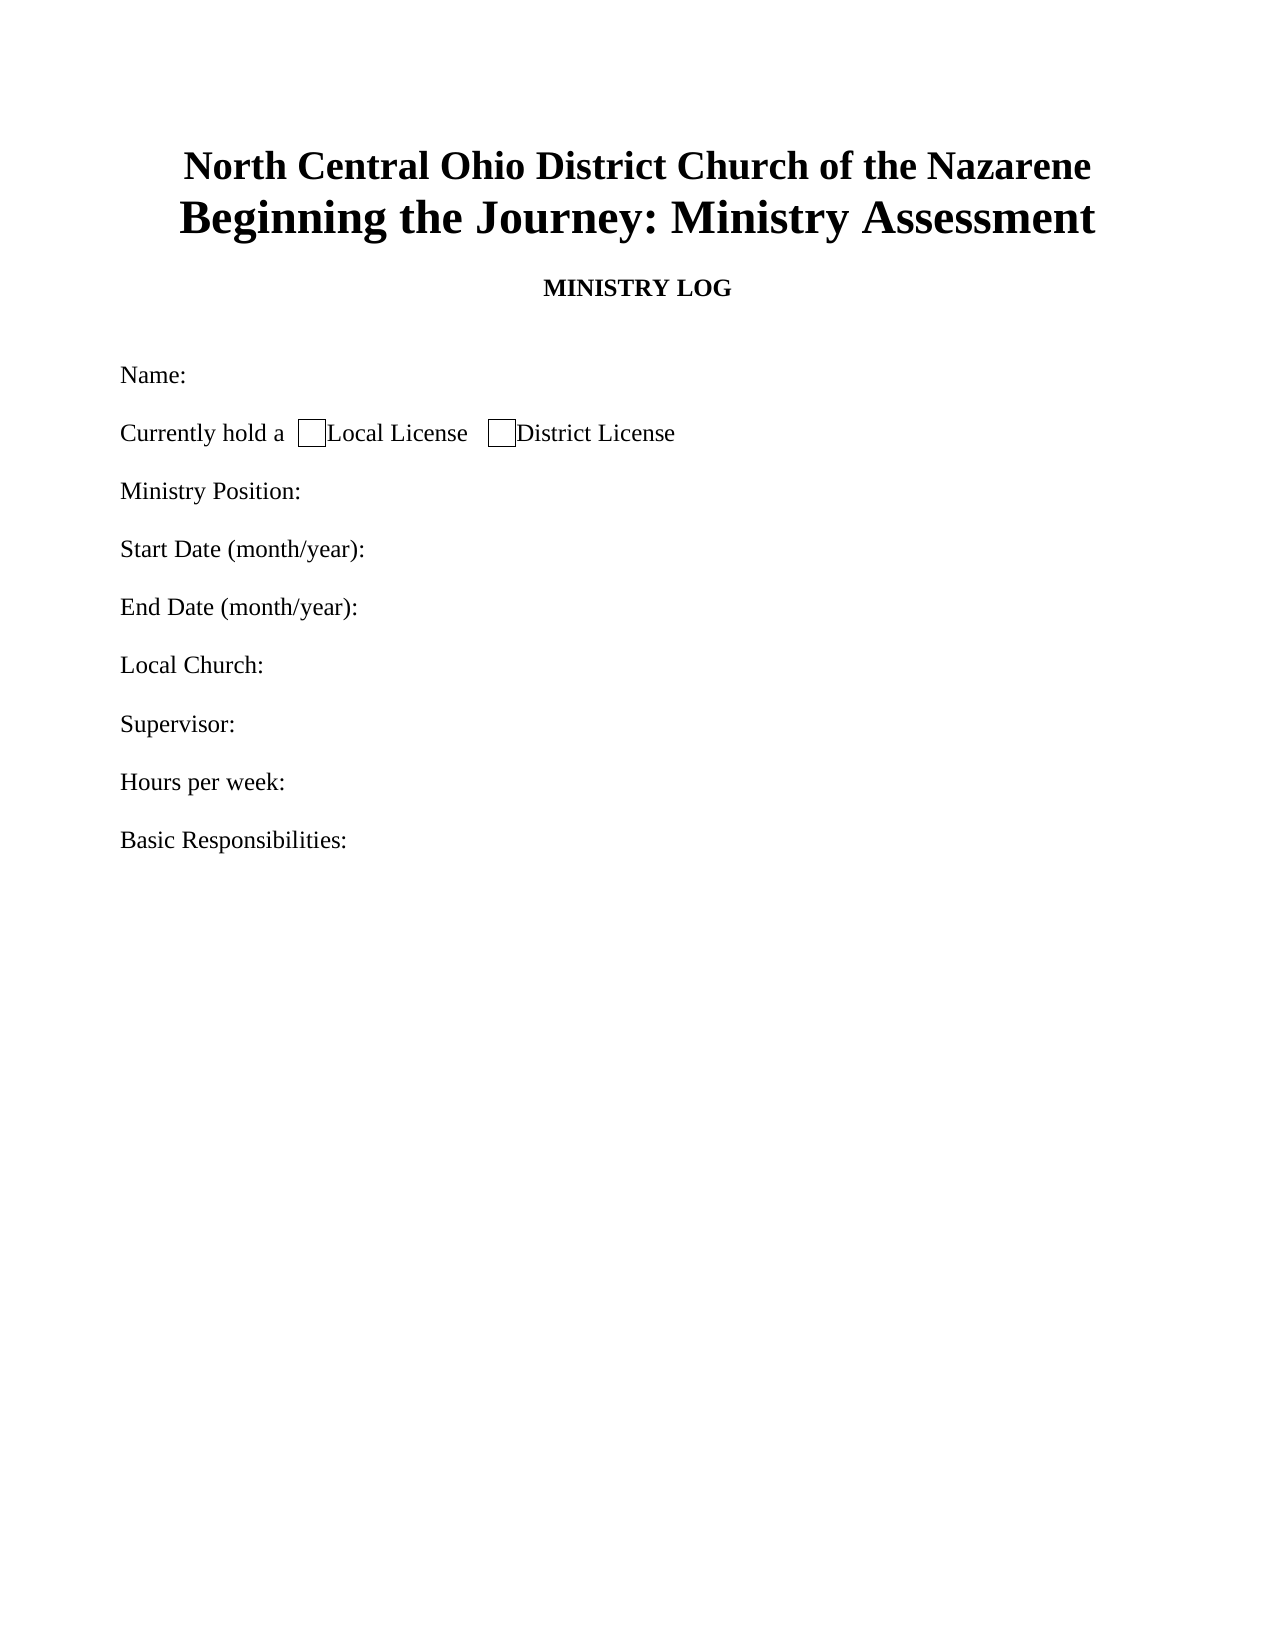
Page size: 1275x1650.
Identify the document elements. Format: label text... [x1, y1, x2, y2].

text Basic Responsibilities: [120, 825, 1155, 854]
text Beginning the Journey: Ministry Assessment [120, 188, 1155, 243]
text MINISTRY LOG [120, 273, 1155, 302]
text Start Date (month/year): [120, 534, 1155, 563]
text End Date (month/year): [120, 592, 1155, 621]
text Local Church: [120, 650, 1155, 679]
text Currently hold a Local License District License [120, 418, 1155, 447]
text Name: [120, 360, 1155, 389]
text Hours per week: [120, 767, 1155, 796]
text Ministry Position: [120, 476, 1155, 505]
text Supervisor: [120, 708, 1155, 738]
list North Central Ohio District Church of the Nazarene [120, 142, 1155, 188]
